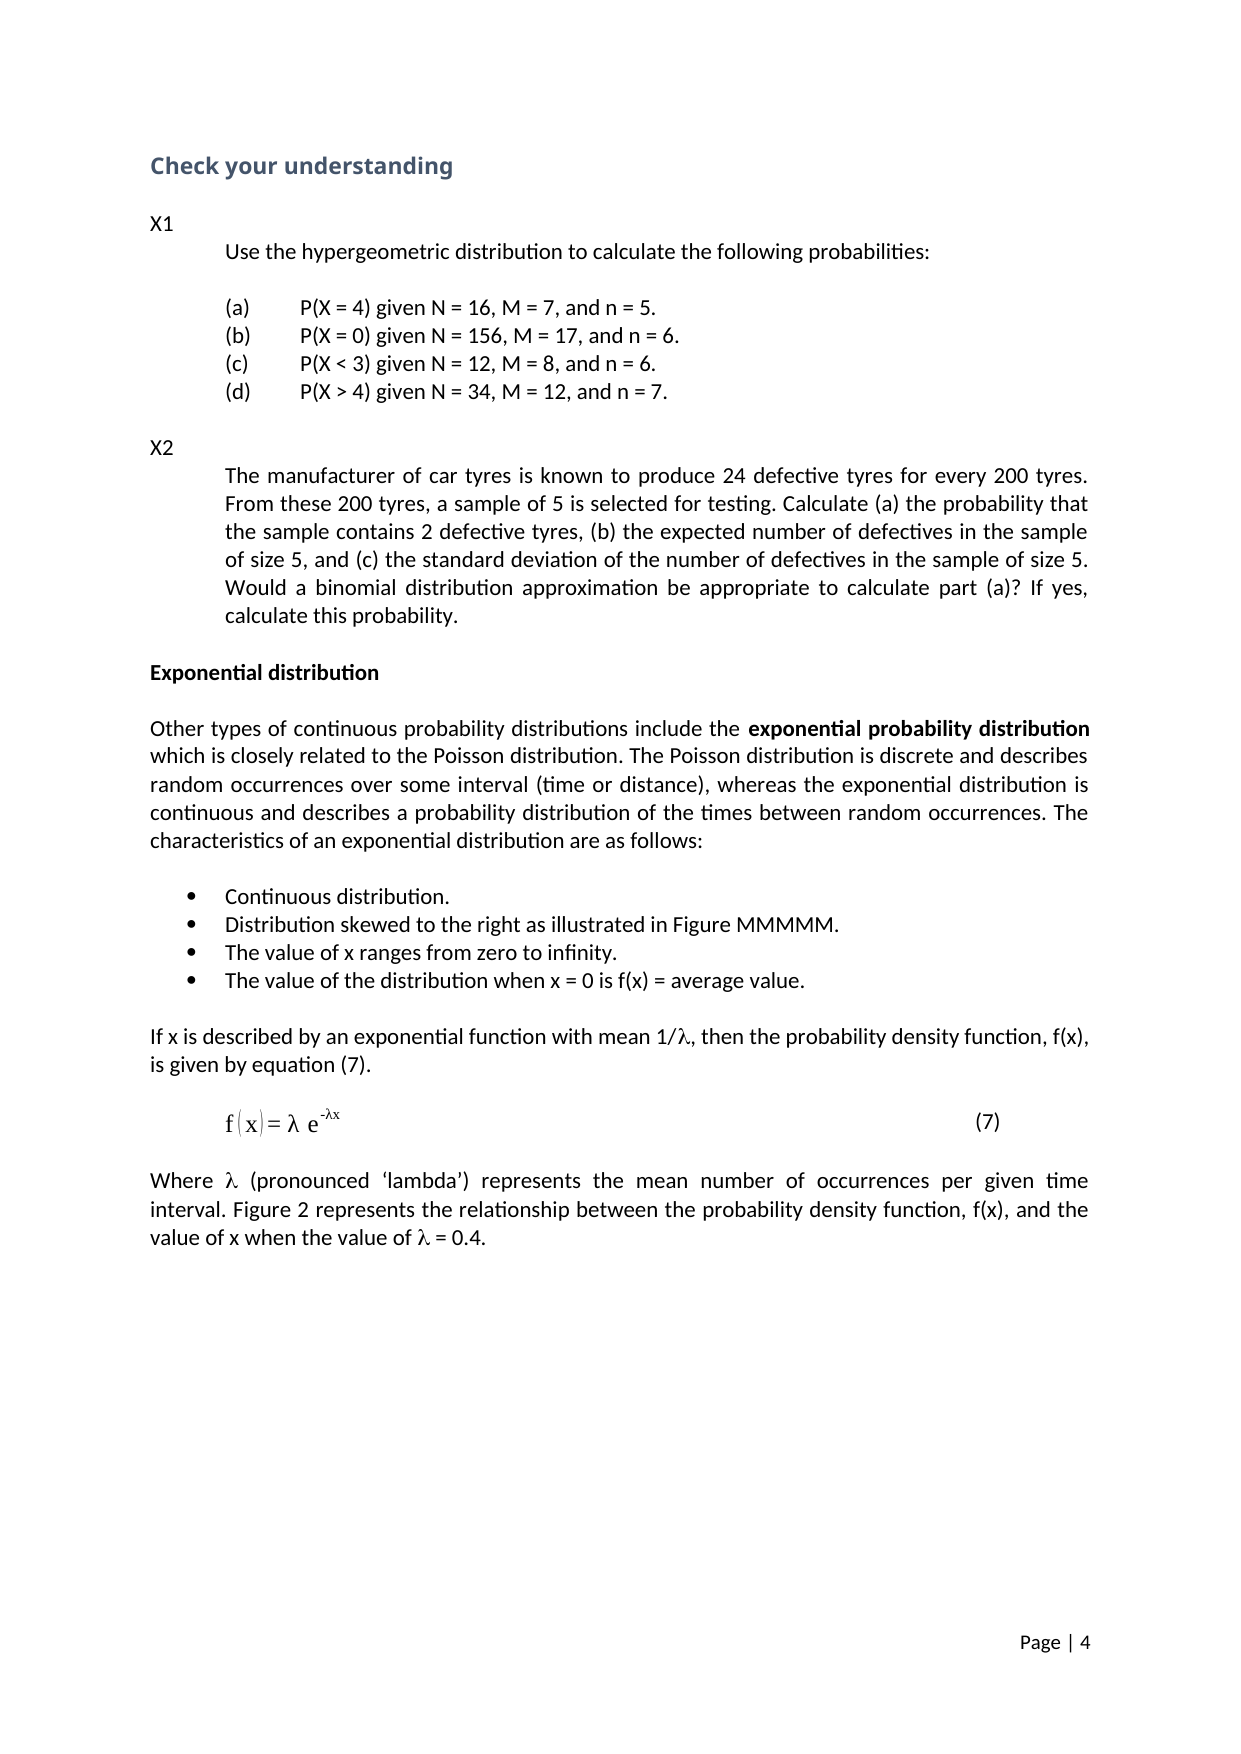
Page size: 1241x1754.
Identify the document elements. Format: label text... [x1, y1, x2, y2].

list P(X < 3) given N = 12, M = 8, and n = 6. [225, 349, 1090, 377]
list P(X = 0) given N = 156, M = 17, and n = 6. [225, 321, 1090, 349]
list Continuous distribution. [187, 882, 1090, 910]
list P(X > 4) given N = 34, M = 12, and n = 7. [225, 377, 1090, 405]
text Where (pronounced ‘lambda’) represents the mean number of occurrences per given time interval. Figure 2 represents the relationship between the probability density function, f(x), and the value of x when the value of = 0.4. [150, 1167, 1090, 1251]
text If x is described by an exponential function with mean 1/, then the probability density function, f(x), is given by equation (7). [150, 1022, 1090, 1078]
text X2 [150, 433, 1090, 461]
text Use the hypergeometric distribution to calculate the following probabilities: [225, 237, 1090, 265]
text Exponential distribution [150, 658, 1090, 686]
subtitle Check your understanding [150, 150, 1090, 181]
list The value of x ranges from zero to infinity. [187, 938, 1090, 966]
list Distribution skewed to the right as illustrated in Figure MMMMM. [187, 910, 1090, 938]
text X1 [150, 209, 1090, 237]
text (7) [225, 1106, 1090, 1139]
text Other types of continuous probability distributions include the exponential probability distribution which is closely related to the Poisson distribution. The Poisson distribution is discrete and describes random occurrences over some interval (time or distance), whereas the exponential distribution is continuous and describes a probability distribution of the times between random occurrences. The characteristics of an exponential distribution are as follows: [150, 714, 1090, 854]
text The manufacturer of car tyres is known to produce 24 defective tyres for every 200 tyres. From these 200 tyres, a sample of 5 is selected for testing. Calculate (a) the probability that the sample contains 2 defective tyres, (b) the expected number of defectives in the sample of size 5, and (c) the standard deviation of the number of defectives in the sample of size 5. Would a binomial distribution approximation be appropriate to calculate part (a)? If yes, calculate this probability. [225, 461, 1090, 629]
list The value of the distribution when x = 0 is f(x) = average value. [187, 966, 1090, 994]
list P(X = 4) given N = 16, M = 7, and n = 5. [225, 293, 1090, 321]
